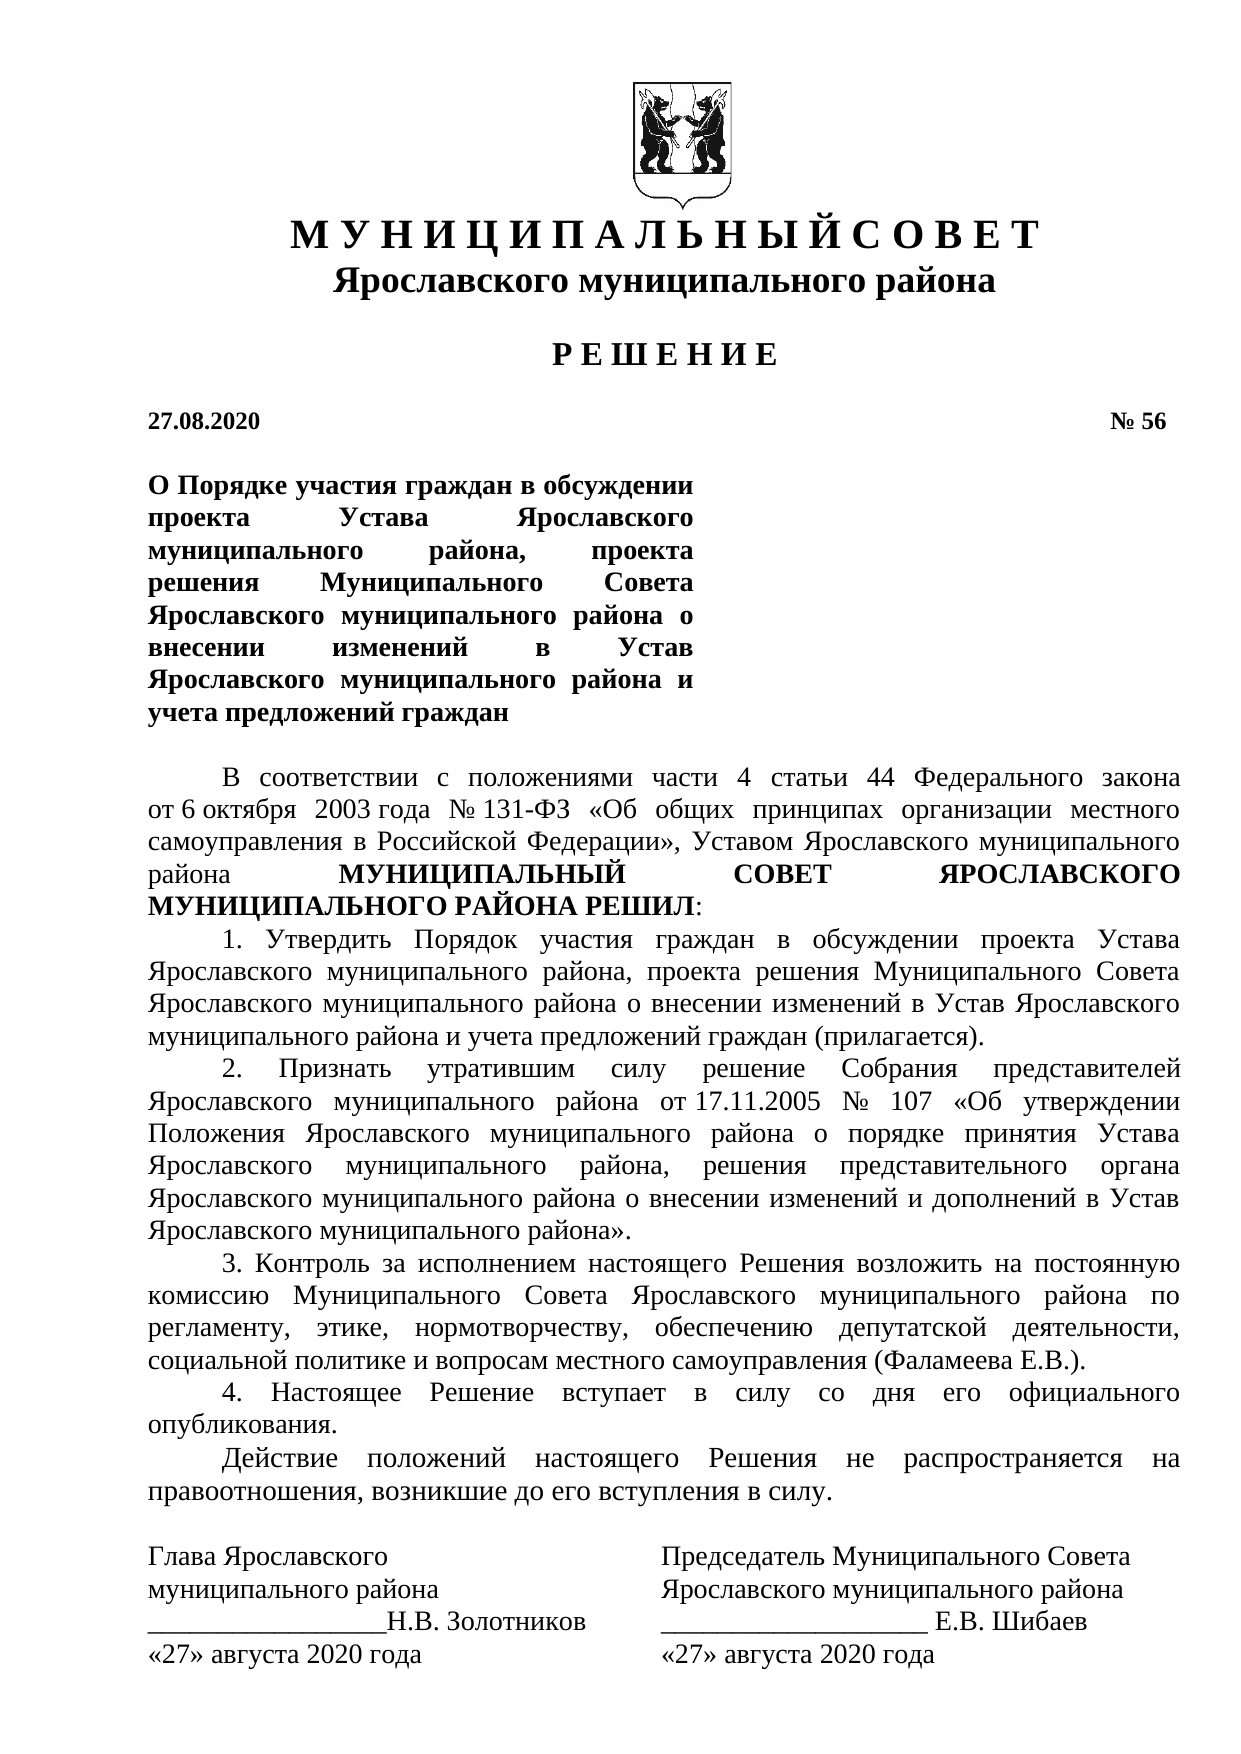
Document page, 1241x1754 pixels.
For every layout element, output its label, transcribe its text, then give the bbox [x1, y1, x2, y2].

text 4. Настоящее Решение вступает в силу со дня его официального опубликования. [148, 1375, 1181, 1440]
text Действие положений настоящего Решения не распространяется на правоотношения, возникшие до его вступления в силу. [148, 1440, 1181, 1507]
text 1. Утвердить Порядок участия граждан в обсуждении проекта Устава Ярославского муниципального района, проекта решения Муниципального Совета Ярославского муниципального района о внесении изменений в Устав Ярославского муниципального района и учета предложений граждан (прилагается). [148, 922, 1181, 1051]
text 3. Контроль за исполнением настоящего Решения возложить на постоянную комиссию Муниципального Совета Ярославского муниципального района по регламенту, этике, нормотворчеству, обеспечению депутатской деятельности, социальной политике и вопросам местного самоуправления (Фаламеева Е.В.). [148, 1246, 1181, 1375]
text 2. Признать утратившим силу решение Собрания представителей Ярославского муниципального района от 17.11.2005 № 107 «Об утверждении Положения Ярославского муниципального района о порядке принятия Устава Ярославского муниципального района, решения представительного органа Ярославского муниципального района о внесении изменений и дополнений в Устав Ярославского муниципального района». [148, 1051, 1181, 1246]
table_header Глава Ярославского муниципального района _________________Н.В. Золотников «27» августа 2020 года [136, 1540, 649, 1669]
list Ярославского муниципального района [148, 257, 1181, 300]
text О Порядке участия граждан в обсуждении проекта Устава Ярославского муниципального района, проекта решения Муниципального Совета Ярославского муниципального района о внесении изменений в Устав Ярославского муниципального района и учета предложений граждан [148, 468, 694, 727]
table_header Председатель Муниципального Совета Ярославского муниципального района ___________________ Е.В. Шибаев «27» августа 2020 года [650, 1540, 1163, 1669]
picture [633, 82, 732, 210]
text Р Е Ш Е Н И Е [148, 334, 1181, 372]
text В соответствии с положениями части 4 статьи 44 Федерального закона от 6 октября 2003 года № 131-ФЗ «Об общих принципах организации местного самоуправления в Российской Федерации», Уставом Ярославского муниципального района МУНИЦИПАЛЬНЫЙ СОВЕТ ЯРОСЛАВСКОГО МУНИЦИПАЛЬНОГО РАЙОНА РЕШИЛ: [148, 760, 1181, 922]
list М У Н И Ц И П А Л Ь Н Ы Й С О В Е Т [148, 122, 1181, 257]
subtitle 27.08.2020 № 56 [148, 406, 1181, 434]
